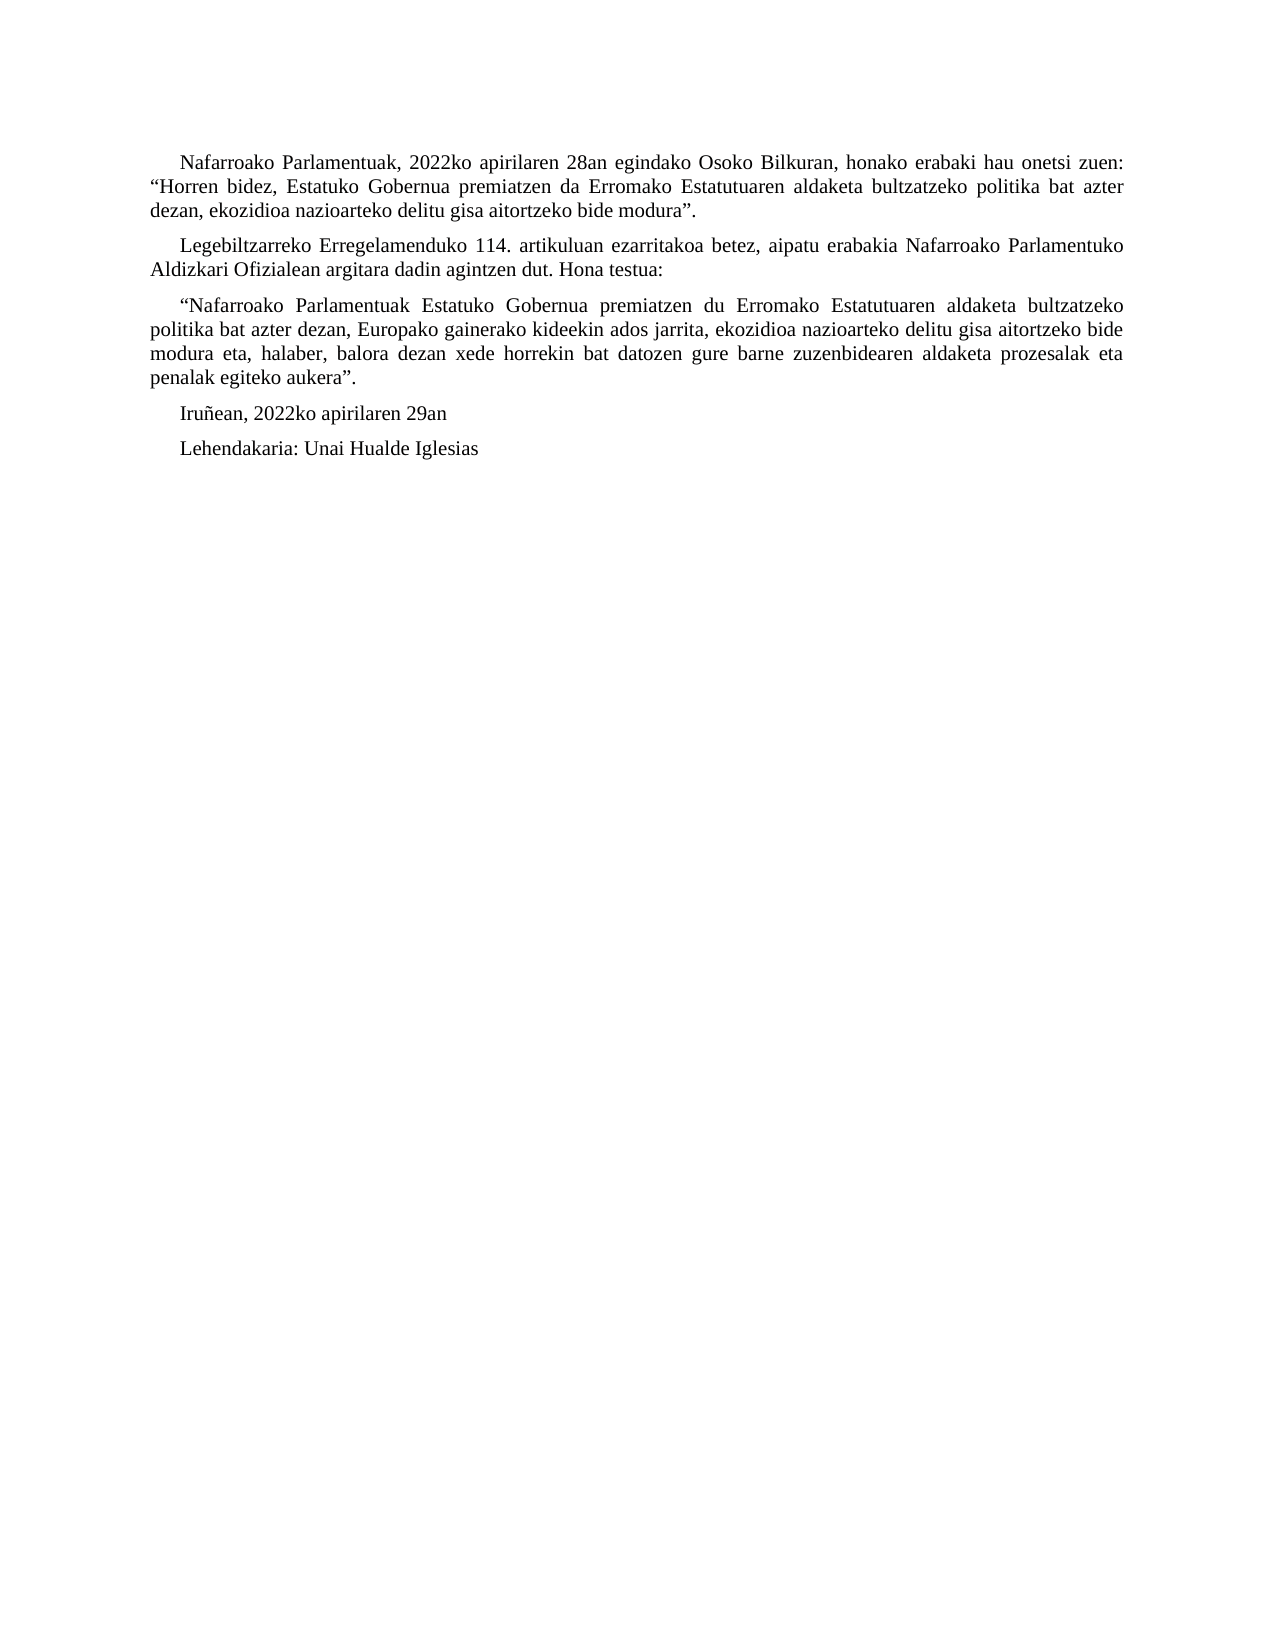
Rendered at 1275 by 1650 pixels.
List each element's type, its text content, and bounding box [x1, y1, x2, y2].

text “Nafarroako Parlamentuak Estatuko Gobernua premiatzen du Erromako Estatutuaren aldaketa bultzatzeko politika bat azter dezan, Europako gainerako kideekin ados jarrita, ekozidioa nazioarteko delitu gisa aitortzeko bide modura eta, halaber, balora dezan xede horrekin bat datozen gure barne zuzenbidearen aldaketa prozesalak eta penalak egiteko aukera”. [150, 293, 1125, 389]
text Iruñean, 2022ko apirilaren 29an [150, 401, 1125, 425]
text Nafarroako Parlamentuak, 2022ko apirilaren 28an egindako Osoko Bilkuran, honako erabaki hau onetsi zuen: “Horren bidez, Estatuko Gobernua premiatzen da Erromako Estatutuaren aldaketa bultzatzeko politika bat azter dezan, ekozidioa nazioarteko delitu gisa aitortzeko bide modura”. [150, 150, 1125, 222]
text Legebiltzarreko Erregelamenduko 114. artikuluan ezarritakoa betez, aipatu erabakia Nafarroako Parlamentuko Aldizkari Ofizialean argitara dadin agintzen dut. Hona testua: [150, 234, 1125, 282]
text Lehendakaria: Unai Hualde Iglesias [150, 437, 1125, 461]
